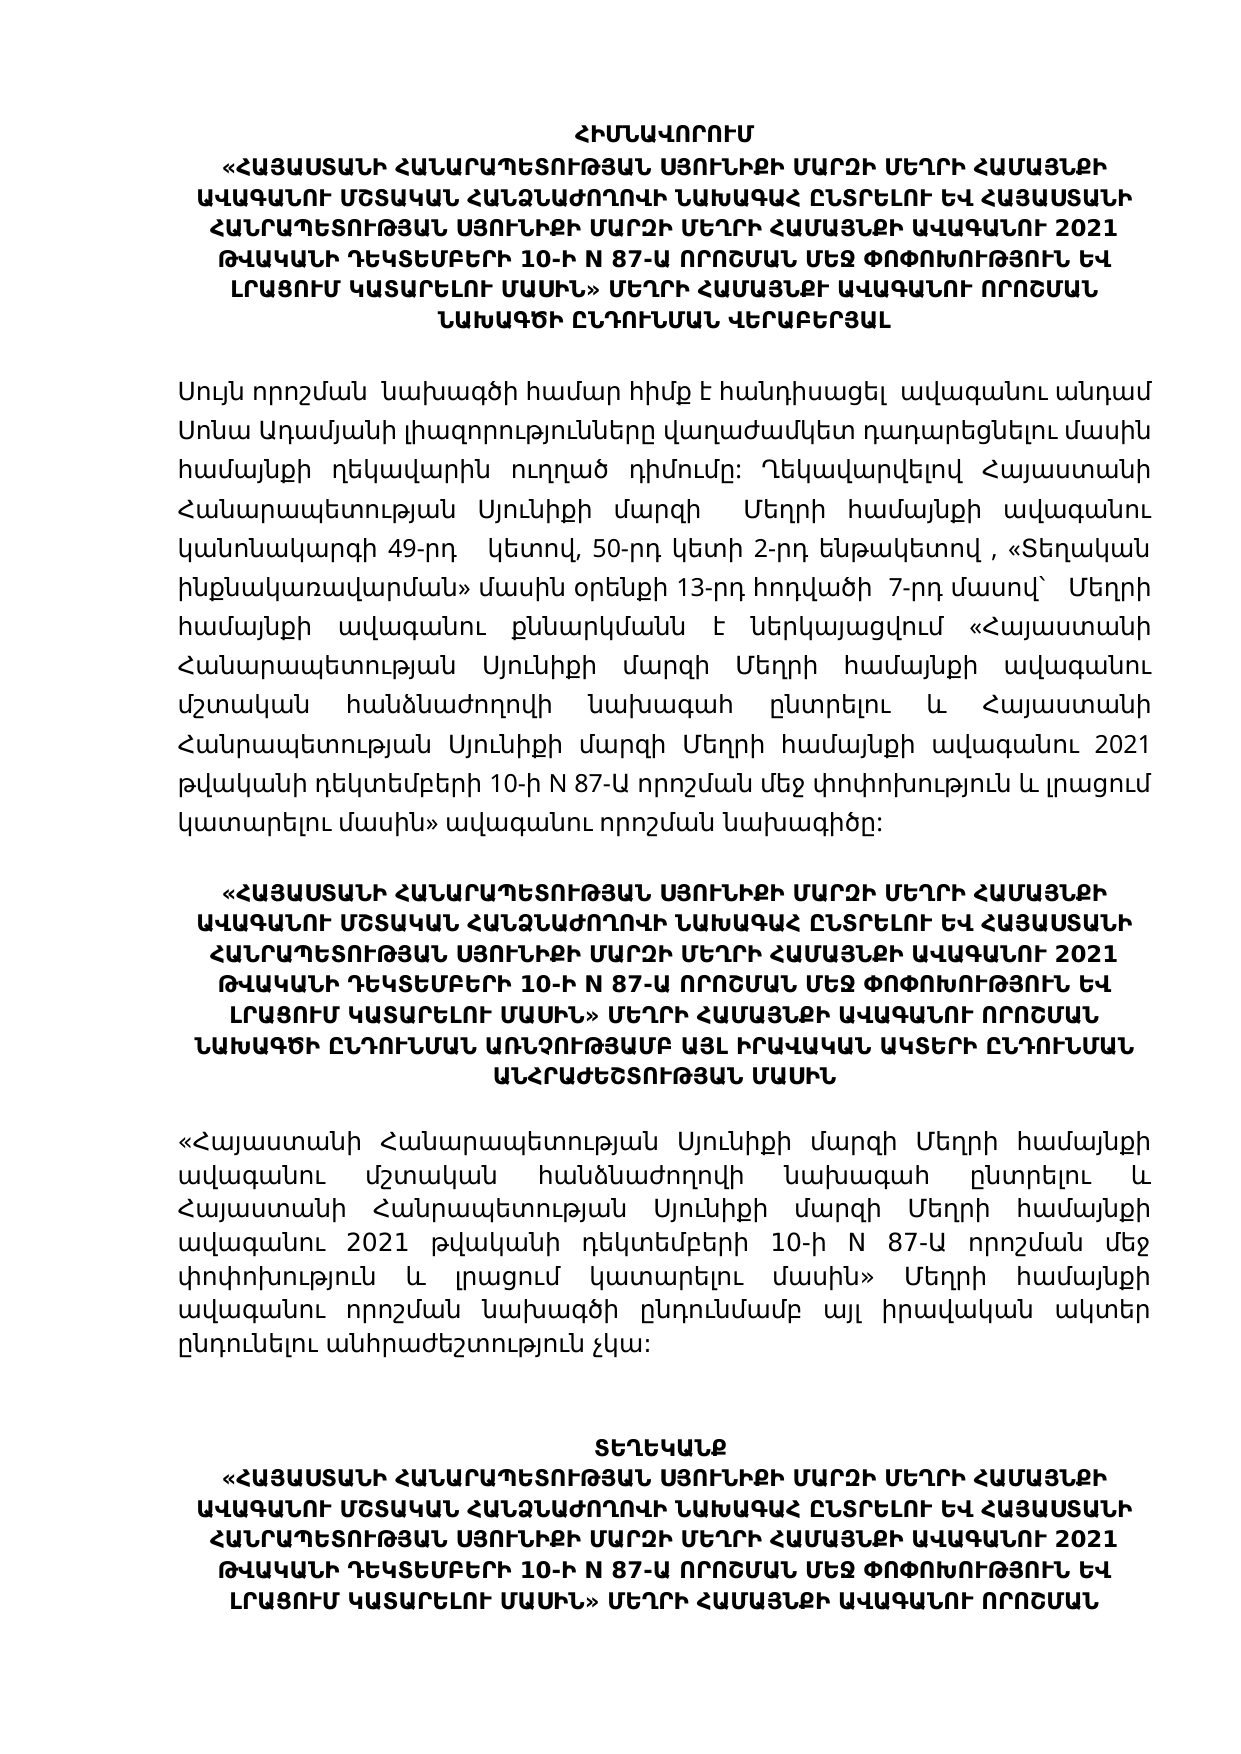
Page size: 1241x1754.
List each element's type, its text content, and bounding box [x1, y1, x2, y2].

text Սույն որոշման նախագծի համար հիմք է հանդիսացել ավագանու անդամ Սոնա Ադամյանի լիազորությունները վաղաժամկետ դադարեցնելու մասին համայնքի ղեկավարին ուղղած դիմումը: Ղեկավարվելով Հայաստանի Հանարապետության Սյունիքի մարզի Մեղրի համայնքի ավագանու կանոնակարգի 49-րդ կետով, 50-րդ կետի 2-րդ ենթակետով , «Տեղական ինքնակառավարման» մասին օրենքի 13-րդ հոդվածի 7-րդ մասով՝ Մեղրի համայնքի ավագանու քննարկմանն է ներկայացվում «Հայաստանի Հանարապետության Սյունիքի մարզի Մեղրի համայնքի ավագանու մշտական հանձնաժողովի նախագահ ընտրելու և Հայաստանի Հանրապետության Սյունիքի մարզի Մեղրի համայնքի ավագանու 2021 թվականի դեկտեմբերի 10-ի N 87-Ա որոշման մեջ փոփոխություն և լրացում կատարելու մասին» ավագանու որոշման նախագիծը: [177, 374, 1152, 839]
text ՀԻՄՆԱՎՈՐՈՒՄ [177, 118, 1152, 149]
text «ՀԱՅԱՍՏԱՆԻ ՀԱՆԱՐԱՊԵՏՈՒԹՅԱՆ ՍՅՈՒՆԻՔԻ ՄԱՐԶԻ ՄԵՂՐԻ ՀԱՄԱՅՆՔԻ ԱՎԱԳԱՆՈՒ ՄՇՏԱԿԱՆ ՀԱՆՁՆԱԺՈՂՈՎԻ ՆԱԽԱԳԱՀ ԸՆՏՐԵԼՈՒ ԵՎ ՀԱՅԱՍՏԱՆԻ ՀԱՆՐԱՊԵՏՈՒԹՅԱՆ ՍՅՈՒՆԻՔԻ ՄԱՐԶԻ ՄԵՂՐԻ ՀԱՄԱՅՆՔԻ ԱՎԱԳԱՆՈՒ 2021 ԹՎԱԿԱՆԻ ԴԵԿՏԵՄԲԵՐԻ 10-Ի N 87-Ա ՈՐՈՇՄԱՆ ՄԵՋ ՓՈՓՈԽՈՒԹՅՈՒՆ ԵՎ ԼՐԱՑՈՒՄ ԿԱՏԱՐԵԼՈՒ ՄԱՍԻՆ» ՄԵՂՐԻ ՀԱՄԱՅՆՔՒ ԱՎԱԳԱՆՈՒ ՈՐՈՇՄԱՆ ՆԱԽԱԳԾԻ ԸՆԴՈՒՆՄԱՆ ՎԵՐԱԲԵՐՅԱԼ [177, 154, 1152, 334]
text «Հայաստանի Հանարապետության Սյունիքի մարզի Մեղրի համայնքի ավագանու մշտական հանձնաժողովի նախագահ ընտրելու և Հայաստանի Հանրապետության Սյունիքի մարզի Մեղրի համայնքի ավագանու 2021 թվականի դեկտեմբերի 10-ի N 87-Ա որոշման մեջ փոփոխություն և լրացում կատարելու մասին» Մեղրի համայնքի ավագանու որոշման նախագծի ընդունմամբ այլ իրավական ակտեր ընդունելու անհրաժեշտություն չկա: [177, 1128, 1152, 1358]
text «ՀԱՅԱՍՏԱՆԻ ՀԱՆԱՐԱՊԵՏՈՒԹՅԱՆ ՍՅՈՒՆԻՔԻ ՄԱՐԶԻ ՄԵՂՐԻ ՀԱՄԱՅՆՔԻ ԱՎԱԳԱՆՈՒ ՄՇՏԱԿԱՆ ՀԱՆՁՆԱԺՈՂՈՎԻ ՆԱԽԱԳԱՀ ԸՆՏՐԵԼՈՒ ԵՎ ՀԱՅԱՍՏԱՆԻ ՀԱՆՐԱՊԵՏՈՒԹՅԱՆ ՍՅՈՒՆԻՔԻ ՄԱՐԶԻ ՄԵՂՐԻ ՀԱՄԱՅՆՔԻ ԱՎԱԳԱՆՈՒ 2021 ԹՎԱԿԱՆԻ ԴԵԿՏԵՄԲԵՐԻ 10-Ի N 87-Ա ՈՐՈՇՄԱՆ ՄԵՋ ՓՈՓՈԽՈՒԹՅՈՒՆ ԵՎ ԼՐԱՑՈՒՄ ԿԱՏԱՐԵԼՈՒ ՄԱՍԻՆ» ՄԵՂՐԻ ՀԱՄԱՅՆՔԻ ԱՎԱԳԱՆՈՒ ՈՐՈՇՄԱՆ ՆԱԽԱԳԾԻ ԸՆԴՈՒՆՄԱՆ ԱՌՆՉՈՒԹՅԱՄԲ ԱՅԼ ԻՐԱՎԱԿԱՆ ԱԿՏԵՐԻ ԸՆԴՈՒՆՄԱՆ ԱՆՀՐԱԺԵՇՏՈՒԹՅԱՆ ՄԱՍԻՆ [177, 880, 1152, 1090]
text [177, 1435, 1152, 1614]
